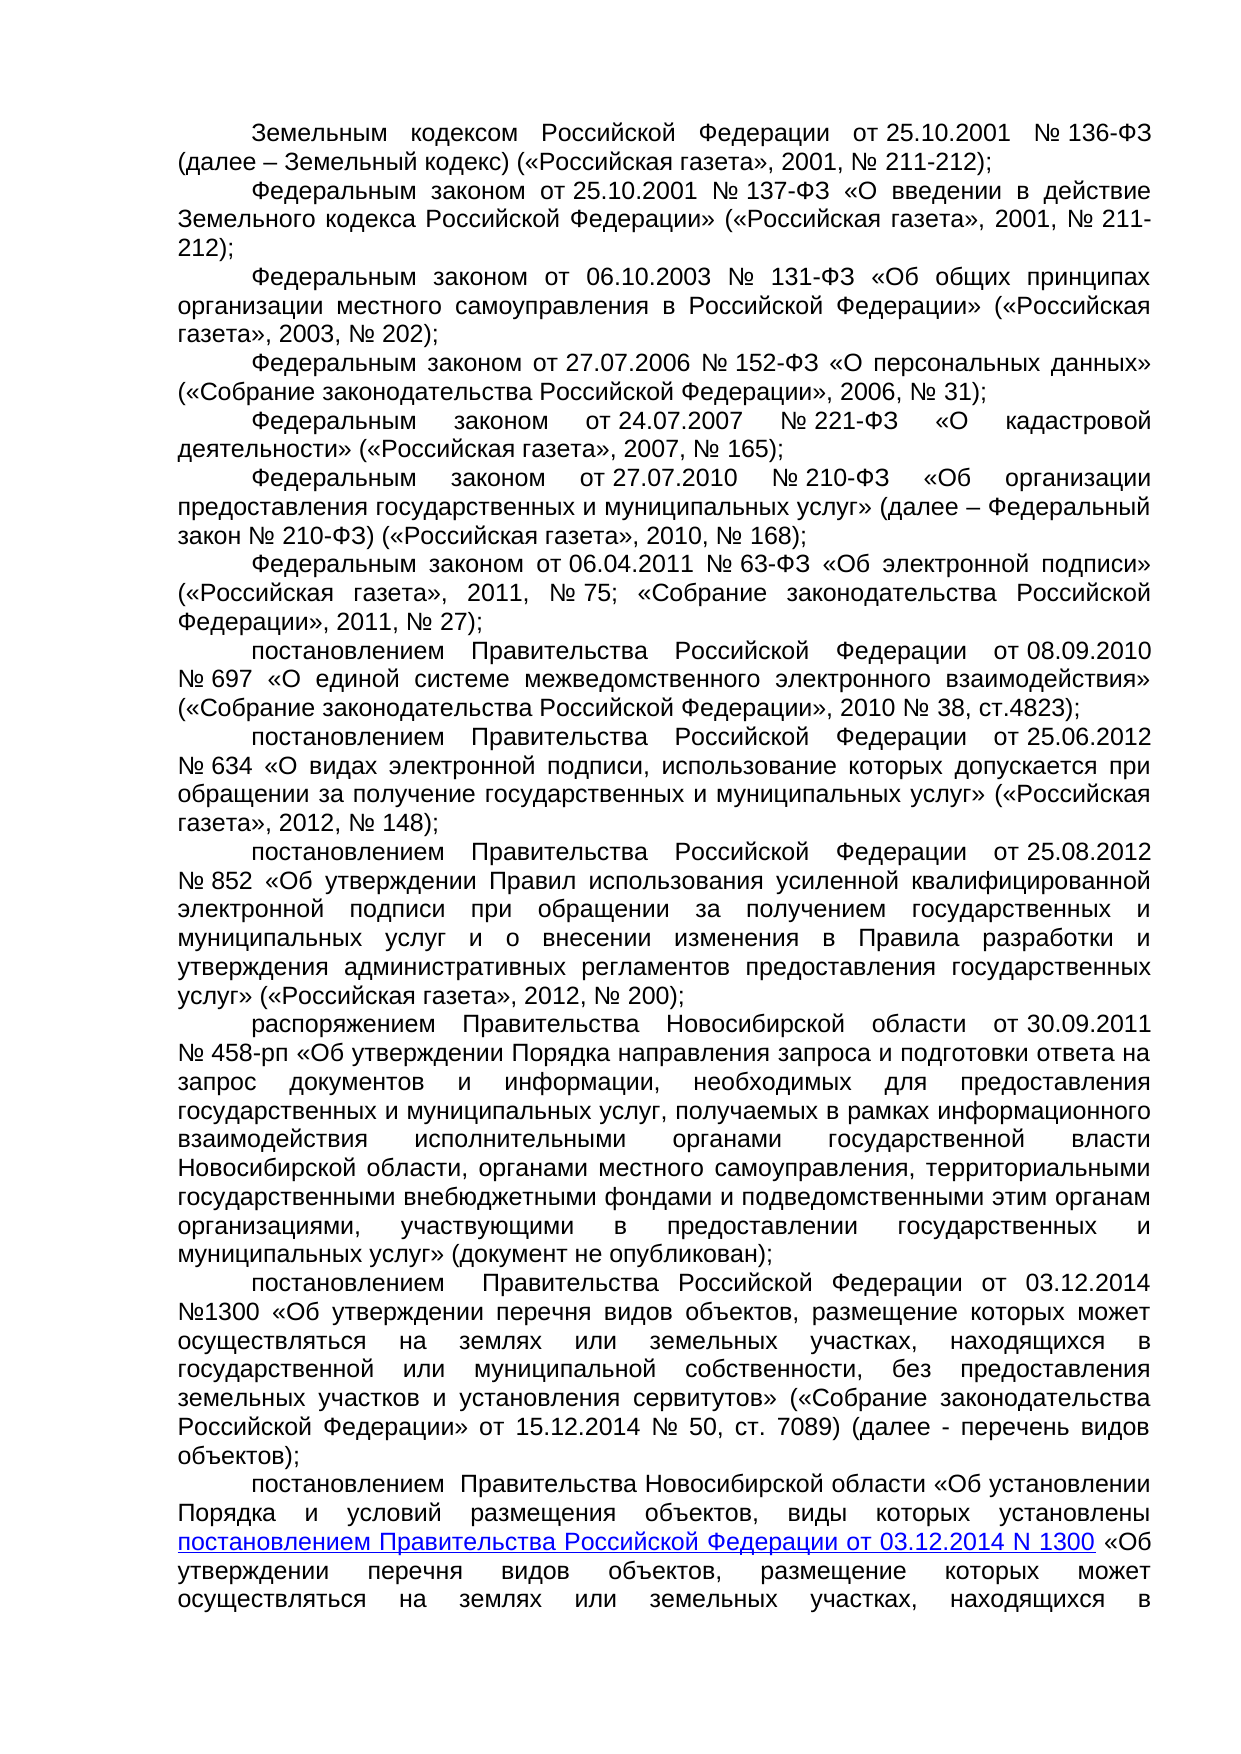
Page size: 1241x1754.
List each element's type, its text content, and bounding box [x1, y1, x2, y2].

text Земельным кодексом Российской Федерации от 25.10.2001 № 136-ФЗ (далее – Земельный кодекс) («Российская газета», 2001, № 211-212); [177, 118, 1152, 176]
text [177, 1469, 1152, 1613]
text Федеральным законом от 27.07.2006 № 152-ФЗ «О персональных данных» («Собрание законодательства Российской Федерации», 2006, № 31); [177, 348, 1152, 406]
text Федеральным законом от 24.07.2007 № 221-ФЗ «О кадастровой деятельности» («Российская газета», 2007, № 165); [177, 406, 1152, 463]
text постановлением Правительства Российской Федерации от 25.08.2012 № 852 «Об утверждении Правил использования усиленной квалифицированной электронной подписи при обращении за получением государственных и муниципальных услуг и о внесении изменения в Правила разработки и утверждения административных регламентов предоставления государственных услуг» («Российская газета», 2012, № 200); [177, 837, 1152, 1009]
text Федеральным законом от 06.04.2011 № 63-ФЗ «Об электронной подписи» («Российская газета», 2011, № 75; «Собрание законодательства Российской Федерации», 2011, № 27); [177, 549, 1152, 636]
text постановлением Правительства Российской Федерации от 08.09.2010 № 697 «О единой системе межведомственного электронного взаимодействия» («Собрание законодательства Российской Федерации», 2010 № 38, ст.4823); [177, 636, 1152, 722]
text Федеральным законом от 25.10.2001 № 137-ФЗ «О введении в действие Земельного кодекса Российской Федерации» («Российская газета», 2001, № 211-212); [177, 176, 1152, 262]
text постановлением Правительства Российской Федерации от 25.06.2012 № 634 «О видах электронной подписи, использование которых допускается при обращении за получение государственных и муниципальных услуг» («Российская газета», 2012, № 148); [177, 722, 1152, 837]
text постановлением Правительства Российской Федерации от 03.12.2014 №1300 «Об утверждении перечня видов объектов, размещение которых может осуществляться на землях или земельных участках, находящихся в государственной или муниципальной собственности, без предоставления земельных участков и установления сервитутов» («Собрание законодательства Российской Федерации» от 15.12.2014 № 50, ст. 7089) (далее - перечень видов объектов); [177, 1268, 1152, 1469]
text распоряжением Правительства Новосибирской области от 30.09.2011 № 458-рп «Об утверждении Порядка направления запроса и подготовки ответа на запрос документов и информации, необходимых для предоставления государственных и муниципальных услуг, получаемых в рамках информационного взаимодействия исполнительными органами государственной власти Новосибирской области, органами местного самоуправления, территориальными государственными внебюджетными фондами и подведомственными этим органам организациями, участвующими в предоставлении государственных и муниципальных услуг» (документ не опубликован); [177, 1009, 1152, 1268]
text Федеральным законом от 06.10.2003 № 131-ФЗ «Об общих принципах организации местного самоуправления в Российской Федерации» («Российская газета», 2003, № 202); [177, 262, 1152, 348]
text Федеральным законом от 27.07.2010 № 210-ФЗ «Об организации предоставления государственных и муниципальных услуг» (далее – Федеральный закон № 210-ФЗ) («Российская газета», 2010, № 168); [177, 463, 1152, 549]
